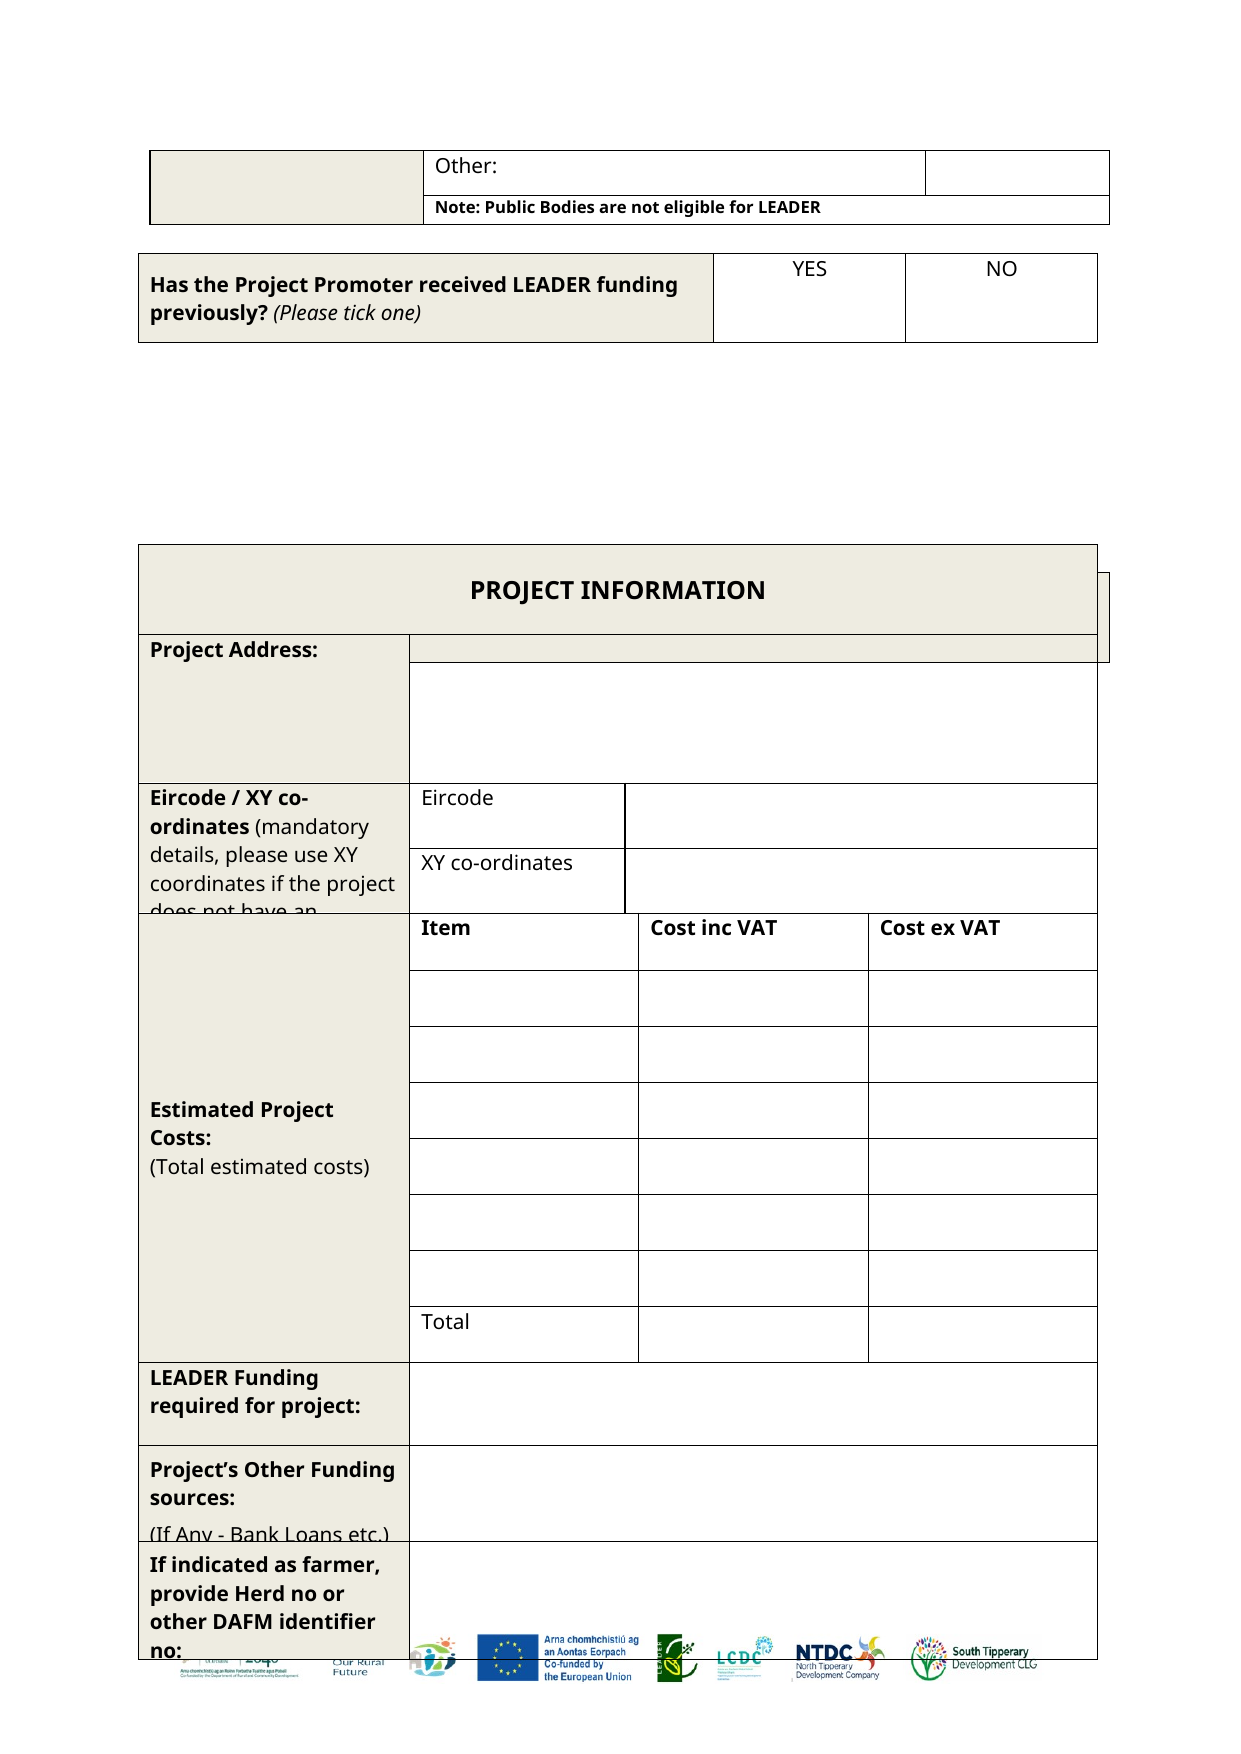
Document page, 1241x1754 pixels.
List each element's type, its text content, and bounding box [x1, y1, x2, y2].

table_cell Other: [424, 151, 925, 195]
table_cell [639, 1195, 868, 1250]
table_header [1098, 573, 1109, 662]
table_cell [626, 784, 1097, 847]
table_cell Total [410, 1307, 638, 1362]
table_cell Item [410, 914, 638, 970]
table_cell [869, 1195, 1097, 1250]
table_cell [639, 1251, 868, 1306]
table_cell [410, 1083, 638, 1138]
table_cell [410, 971, 638, 1026]
table_cell [626, 849, 1097, 912]
table_cell [869, 1027, 1097, 1082]
table_header Has the Project Promoter received LEADER funding previously? (Please tick one) [139, 254, 713, 342]
table_cell [639, 1139, 868, 1194]
table_cell [410, 1363, 1097, 1445]
picture [150, 1660, 1091, 1684]
table_header PROJECT INFORMATION [139, 545, 1097, 634]
table_cell Estimated Project Costs: (Total estimated costs) [139, 914, 409, 1362]
table_cell [410, 1139, 638, 1194]
table_cell LEADER Funding required for project: [139, 1363, 409, 1445]
table_cell Note: Public Bodies are not eligible for LEADER [424, 196, 1109, 224]
table_cell [639, 1083, 868, 1138]
table_cell [869, 1083, 1097, 1138]
table_cell Project Address: [139, 635, 409, 782]
table_cell [639, 971, 868, 1026]
table_cell Project’s Other Funding sources: (If Any - Bank Loans etc.) [139, 1446, 409, 1541]
table_cell If indicated as farmer, provide Herd no or other DAFM identifier no: [139, 1542, 409, 1659]
table_cell [410, 1195, 638, 1250]
table_cell Cost ex VAT [869, 914, 1097, 970]
table_cell [869, 1251, 1097, 1306]
table_cell Eircode [410, 784, 624, 847]
table_cell XY co-ordinates [410, 849, 624, 912]
table_cell [869, 1307, 1097, 1362]
table_header NO [906, 254, 1097, 342]
table_cell [410, 1542, 1097, 1659]
table_header YES [714, 254, 905, 342]
table_cell [926, 151, 1109, 195]
table_cell Cost inc VAT [639, 914, 868, 970]
table_cell [869, 1139, 1097, 1194]
table_cell [410, 1446, 1097, 1541]
table_cell [410, 635, 1097, 782]
table_cell [639, 1307, 868, 1362]
table_cell [410, 1027, 638, 1082]
table_cell [639, 1027, 868, 1082]
table_cell [869, 971, 1097, 1026]
table_cell [410, 1251, 638, 1306]
table_cell Eircode / XY co-ordinates (mandatory details, please use XY coordinates if the project does not have an Eircode) [139, 784, 409, 912]
